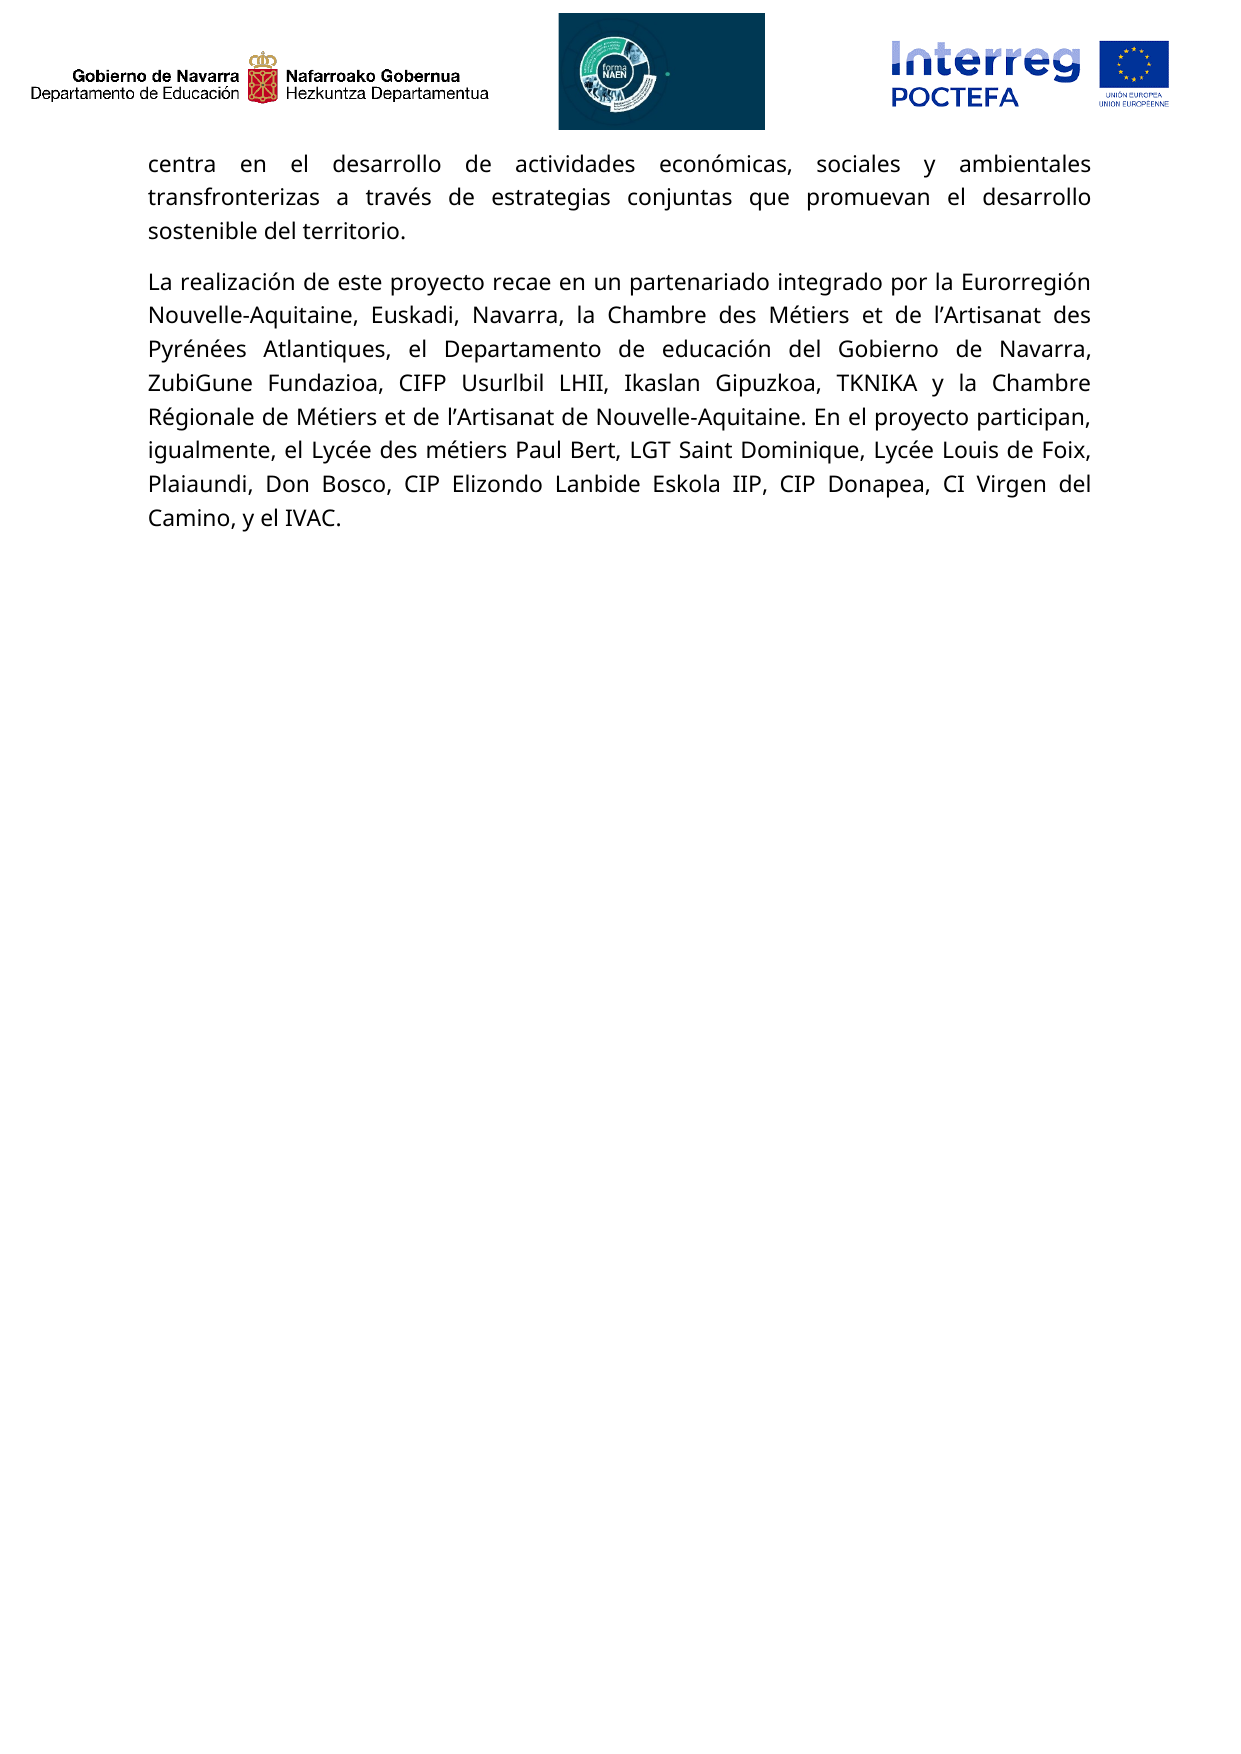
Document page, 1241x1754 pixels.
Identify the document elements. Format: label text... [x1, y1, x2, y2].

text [148, 213, 1093, 246]
picture [28, 51, 492, 107]
text La realización de este proyecto recae en un partenariado integrado por la Eurorregión Nouvelle-Aquitaine, Euskadi, Navarra, la Chambre des Métiers et de l’Artisanat des Pyrénées Atlantiques, el Departamento de educación del Gobierno de Navarra, ZubiGune Fundazioa, CIFP Usurlbil LHII, Ikaslan Gipuzkoa, TKNIKA y la Chambre Régionale de Métiers et de l’Artisanat de Nouvelle-Aquitaine. En el proyecto participan, igualmente, el Lycée des métiers Paul Bert, LGT Saint Dominique, Lycée Louis de Foix, Plaiaundi, Don Bosco, CIP Elizondo Lanbide Eskola IIP, CIP Donapea, CI Virgen del Camino, y el IVAC. [148, 266, 1093, 533]
picture [622, 120, 632, 125]
picture [578, 37, 657, 112]
picture [867, 17, 1194, 130]
